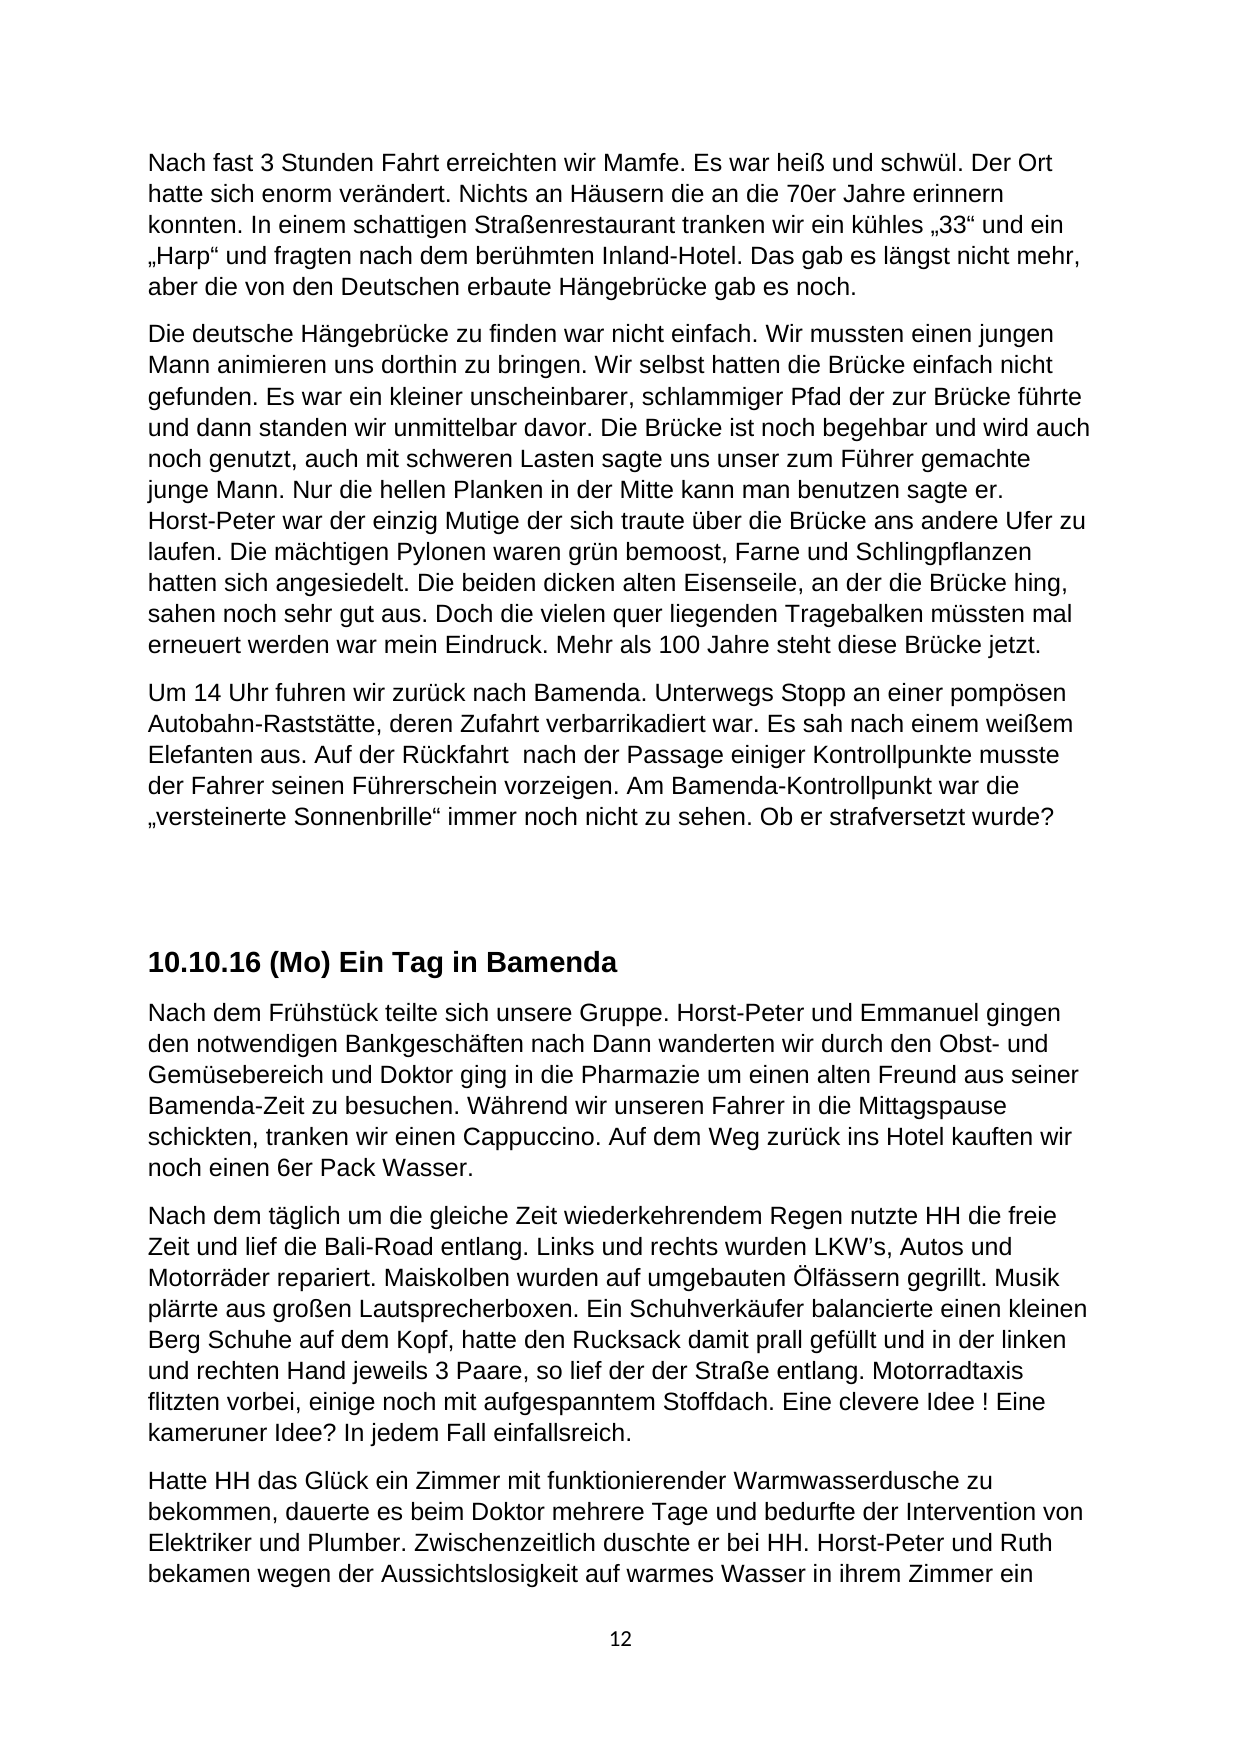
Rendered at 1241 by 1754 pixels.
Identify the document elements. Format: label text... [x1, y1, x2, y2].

text Nach fast 3 Stunden Fahrt erreichten wir Mamfe. Es war heiß und schwül. Der Ort hatte sich enorm verändert. Nichts an Häusern die an die 70er Jahre erinnern konnten. In einem schattigen Straßenrestaurant tranken wir ein kühles „33“ und ein „Harp“ und fragten nach dem berühmten Inland-Hotel. Das gab es längst nicht mehr, aber die von den Deutschen erbaute Hängebrücke gab es noch. [148, 148, 1093, 301]
text 10.10.16 (Mo) Ein Tag in Bamenda [148, 945, 1093, 978]
text Nach dem Frühstück teilte sich unsere Gruppe. Horst-Peter und Emmanuel gingen den notwendigen Bankgeschäften nach Dann wanderten wir durch den Obst- und Gemüsebereich und Doktor ging in die Pharmazie um einen alten Freund aus seiner Bamenda-Zeit zu besuchen. Während wir unseren Fahrer in die Mittagspause schickten, tranken wir einen Cappuccino. Auf dem Weg zurück ins Hotel kauften wir noch einen 6er Pack Wasser. [148, 998, 1093, 1182]
text Um 14 Uhr fuhren wir zurück nach Bamenda. Unterwegs Stopp an einer pompösen Autobahn-Raststätte, deren Zufahrt verbarrikadiert war. Es sah nach einem weißem Elefanten aus. Auf der Rückfahrt nach der Passage einiger Kontrollpunkte musste der Fahrer seinen Führerschein vorzeigen. Am Bamenda-Kontrollpunkt war die „versteinerte Sonnenbrille“ immer noch nicht zu sehen. Ob er strafversetzt wurde? [148, 678, 1093, 831]
text Nach dem täglich um die gleiche Zeit wiederkehrendem Regen nutzte HH die freie Zeit und lief die Bali-Road entlang. Links und rechts wurden LKW’s, Autos und Motorräder repariert. Maiskolben wurden auf umgebauten Ölfässern gegrillt. Musik plärrte aus großen Lautsprecherboxen. Ein Schuhverkäufer balancierte einen kleinen Berg Schuhe auf dem Kopf, hatte den Rucksack damit prall gefüllt und in der linken und rechten Hand jeweils 3 Paare, so lief der der Straße entlang. Motorradtaxis flitzten vorbei, einige noch mit aufgespanntem Stoffdach. Eine clevere Idee ! Eine kameruner Idee? In jedem Fall einfallsreich. [148, 1201, 1093, 1447]
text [148, 1466, 1093, 1587]
text Die deutsche Hängebrücke zu finden war nicht einfach. Wir mussten einen jungen Mann animieren uns dorthin zu bringen. Wir selbst hatten die Brücke einfach nicht gefunden. Es war ein kleiner unscheinbarer, schlammiger Pfad der zur Brücke führte und dann standen wir unmittelbar davor. Die Brücke ist noch begehbar und wird auch noch genutzt, auch mit schweren Lasten sagte uns unser zum Führer gemachte junge Mann. Nur die hellen Planken in der Mitte kann man benutzen sagte er. Horst-Peter war der einzig Mutige der sich traute über die Brücke ans andere Ufer zu laufen. Die mächtigen Pylonen waren grün bemoost, Farne und Schlingpflanzen hatten sich angesiedelt. Die beiden dicken alten Eisenseile, an der die Brücke hing, sahen noch sehr gut aus. Doch die vielen quer liegenden Tragebalken müssten mal erneuert werden war mein Eindruck. Mehr als 100 Jahre steht diese Brücke jetzt. [148, 319, 1093, 659]
